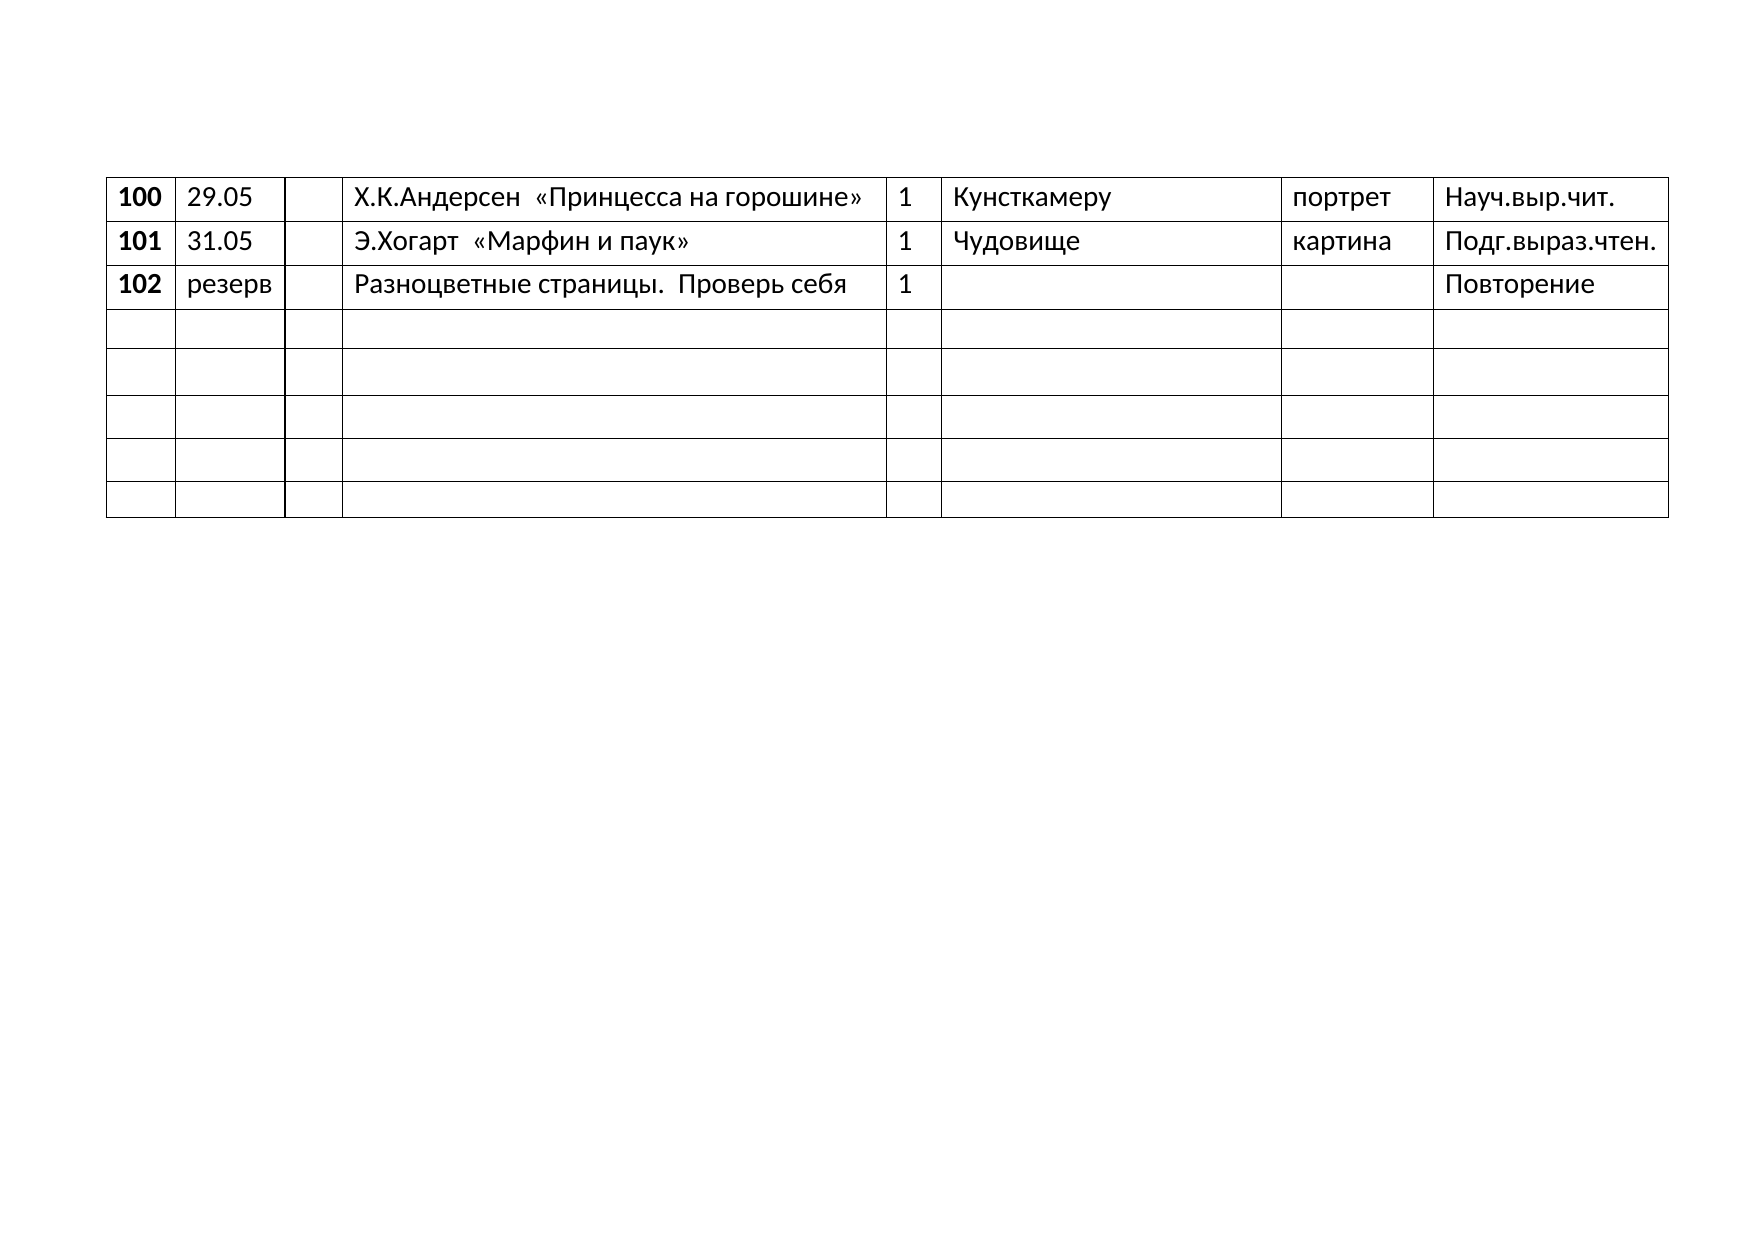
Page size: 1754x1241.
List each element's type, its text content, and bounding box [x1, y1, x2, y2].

table_cell портрет [1282, 178, 1433, 221]
table_cell [286, 439, 342, 481]
table_cell картина [1282, 222, 1433, 264]
table_cell [107, 396, 175, 438]
table_cell [286, 266, 342, 309]
table_cell [286, 178, 342, 221]
table_cell Э.Хогарт «Марфин и паук» [343, 222, 886, 264]
table_cell Чудовище [942, 222, 1281, 264]
table_cell [887, 482, 941, 517]
table_cell [942, 396, 1281, 438]
table_cell [286, 396, 342, 438]
table_cell [176, 396, 284, 438]
table_cell [942, 266, 1281, 309]
table_cell [176, 310, 284, 348]
table_cell [343, 310, 886, 348]
table_cell [1282, 439, 1433, 481]
table_cell [942, 349, 1281, 395]
table_cell [107, 349, 175, 395]
table_cell [286, 310, 342, 348]
table_cell [176, 439, 284, 481]
table_cell [107, 310, 175, 348]
table_cell [1434, 396, 1668, 438]
table_cell [107, 439, 175, 481]
table_cell 1 [887, 222, 941, 264]
table_cell [887, 310, 941, 348]
table_cell [107, 482, 175, 517]
table_cell [286, 482, 342, 517]
table_cell 100 [107, 178, 175, 221]
table_cell [942, 310, 1281, 348]
table_cell [1282, 310, 1433, 348]
table_cell 31.05 [176, 222, 284, 264]
table_cell [1434, 349, 1668, 395]
table_cell резерв [176, 266, 284, 309]
table_cell [343, 396, 886, 438]
table_cell [887, 396, 941, 438]
table_cell [286, 349, 342, 395]
table_cell Х.К.Андерсен «Принцесса на горошине» [343, 178, 886, 221]
table_cell [1434, 482, 1668, 517]
table_cell [1282, 349, 1433, 395]
table_cell Кунсткамеру [942, 178, 1281, 221]
table_cell Повторение [1434, 266, 1668, 309]
table_cell [942, 482, 1281, 517]
table_cell [176, 349, 284, 395]
table_cell 29.05 [176, 178, 284, 221]
table_cell 102 [107, 266, 175, 309]
table_cell [887, 349, 941, 395]
table_cell [887, 439, 941, 481]
table_cell [1282, 396, 1433, 438]
table_cell [286, 222, 342, 264]
table_cell 101 [107, 222, 175, 264]
table_cell [343, 439, 886, 481]
table_cell [1282, 266, 1433, 309]
table_cell 1 [887, 266, 941, 309]
table_cell [1434, 439, 1668, 481]
table_cell [1434, 310, 1668, 348]
table_cell 1 [887, 178, 941, 221]
table_cell [343, 482, 886, 517]
table_cell [176, 482, 284, 517]
table_cell [942, 439, 1281, 481]
table_cell [343, 349, 886, 395]
table_cell Разноцветные страницы. Проверь себя [343, 266, 886, 309]
table_cell Науч.выр.чит. [1434, 178, 1668, 221]
table_cell [1282, 482, 1433, 517]
table_cell Подг.выраз.чтен. [1434, 222, 1668, 264]
